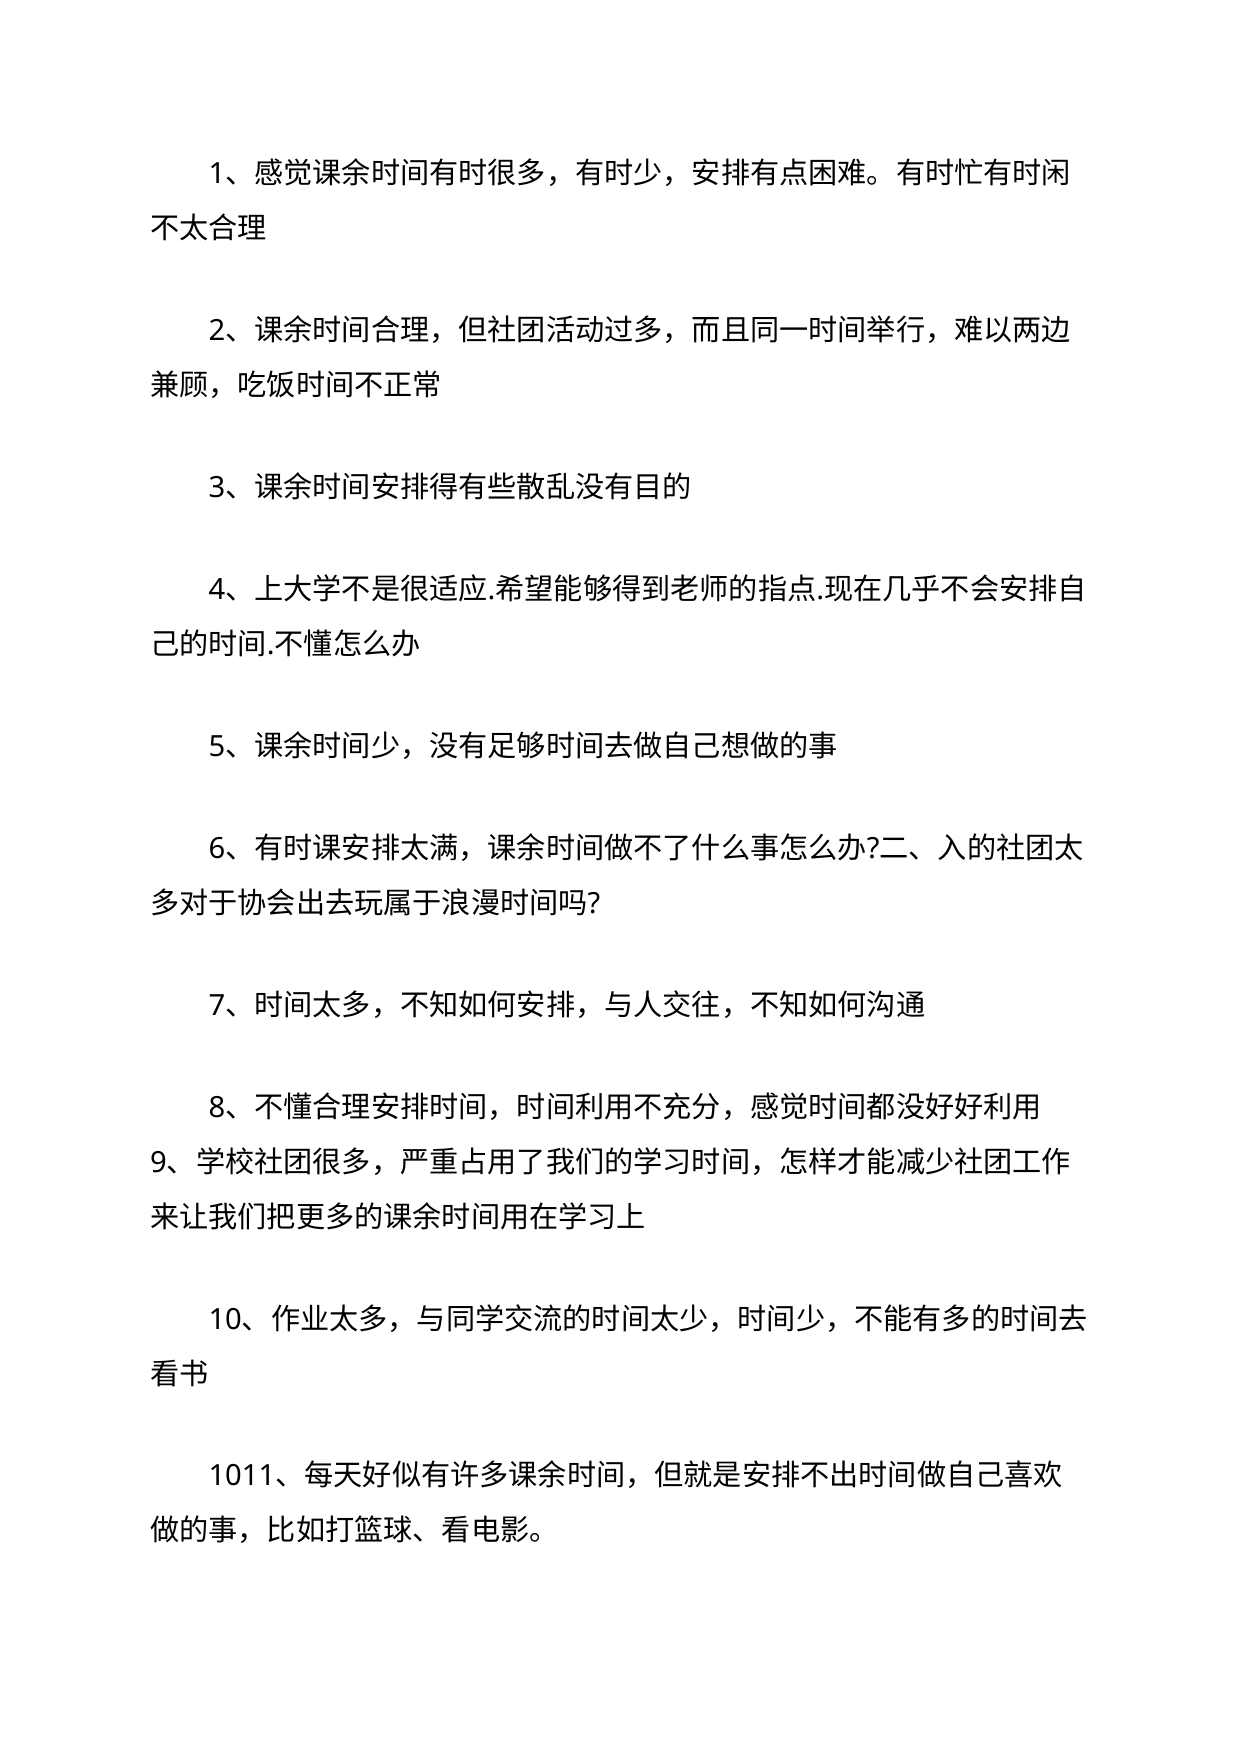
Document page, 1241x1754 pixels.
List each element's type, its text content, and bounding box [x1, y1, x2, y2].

text 1、感觉课余时间有时很多，有时少，安排有点困难。有时忙有时闲不太合理 [150, 150, 1090, 247]
text 4、上大学不是很适应.希望能够得到老师的指点.现在几乎不会安排自己的时间.不懂怎么办 [150, 566, 1090, 663]
text 7、时间太多，不知如何安排，与人交往，不知如何沟通 [150, 981, 1090, 1024]
text 6、有时课安排太满，课余时间做不了什么事怎么办?二、入的社团太多对于协会出去玩属于浪漫时间吗? [150, 824, 1090, 922]
text 10、作业太多，与同学交流的时间太少，时间少，不能有多的时间去看书 [150, 1295, 1090, 1392]
text 1011、每天好似有许多课余时间，但就是安排不出时间做自己喜欢做的事，比如打篮球、看电影。 [150, 1452, 1090, 1549]
text 2、课余时间合理，但社团活动过多，而且同一时间举行，难以两边兼顾，吃饭时间不正常 [150, 307, 1090, 404]
text 3、课余时间安排得有些散乱没有目的 [150, 463, 1090, 506]
text 8、不懂合理安排时间，时间利用不充分，感觉时间都没好好利用 9、学校社团很多，严重占用了我们的学习时间，怎样才能减少社团工作来让我们把更多的课余时间用在学习上 [150, 1083, 1090, 1236]
text 5、课余时间少，没有足够时间去做自己想做的事 [150, 722, 1090, 765]
